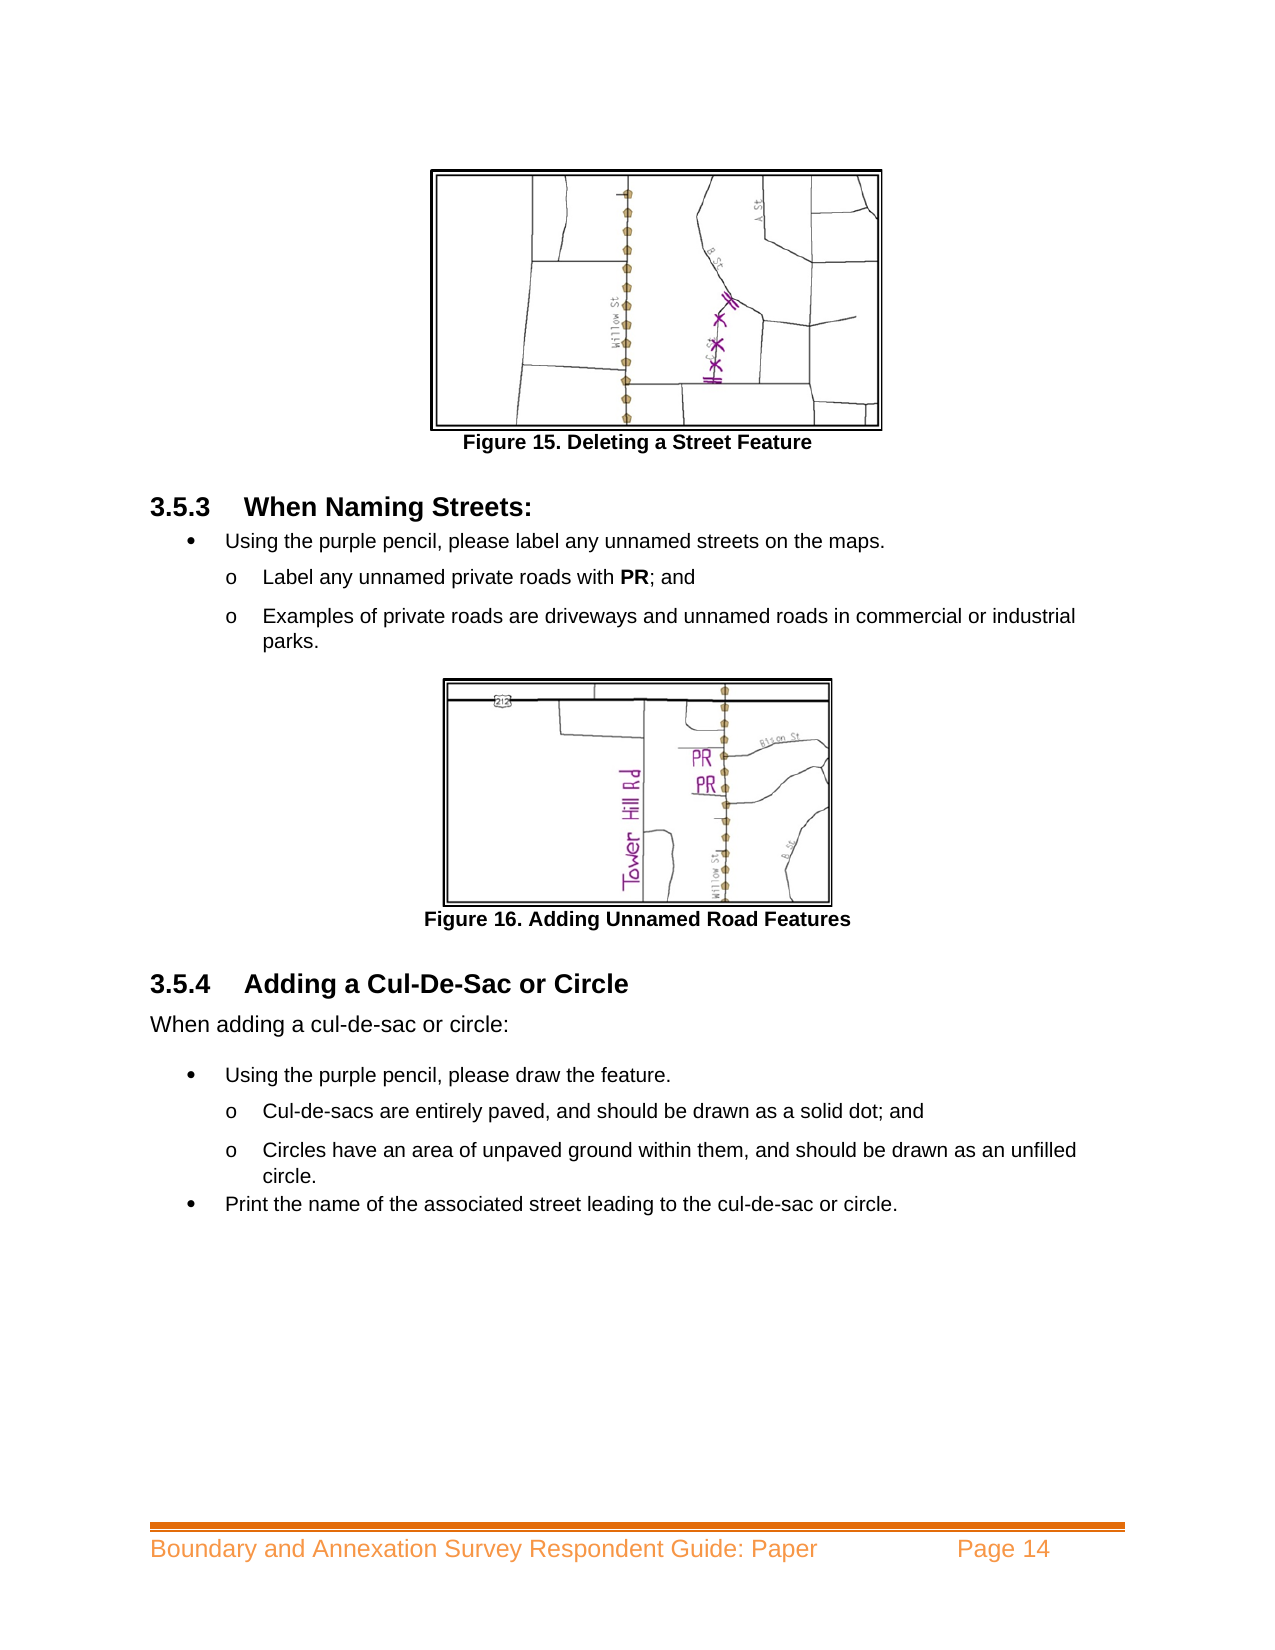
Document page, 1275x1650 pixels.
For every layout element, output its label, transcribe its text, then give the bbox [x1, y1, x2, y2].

subtitle When Naming Streets: [150, 491, 1125, 522]
text Using the purple pencil, please label any unnamed streets on the maps. [187, 529, 1125, 553]
subtitle Adding a Cul-De-Sac or Circle [150, 968, 1125, 999]
list Examples of private roads are driveways and unnamed roads in commercial or industrial parks. [225, 603, 1125, 653]
list Label any unnamed private roads with PR; and [225, 565, 1125, 591]
text Figure 15. Deleting a Street Feature [150, 430, 1125, 454]
text Using the purple pencil, please draw the feature. [187, 1063, 1125, 1087]
picture [430, 169, 883, 431]
text When adding a cul-de-sac or circle: [150, 1011, 1125, 1038]
list Cul-de-sacs are entirely paved, and should be drawn as a solid dot; and [225, 1099, 1125, 1125]
list Circles have an area of unpaved ground within them, and should be drawn as an unfilled circle. [225, 1138, 1125, 1187]
picture [442, 678, 833, 907]
text Figure 16. Adding Unnamed Road Features [150, 907, 1125, 931]
text Print the name of the associated street leading to the cul-de-sac or circle. [187, 1192, 1125, 1216]
